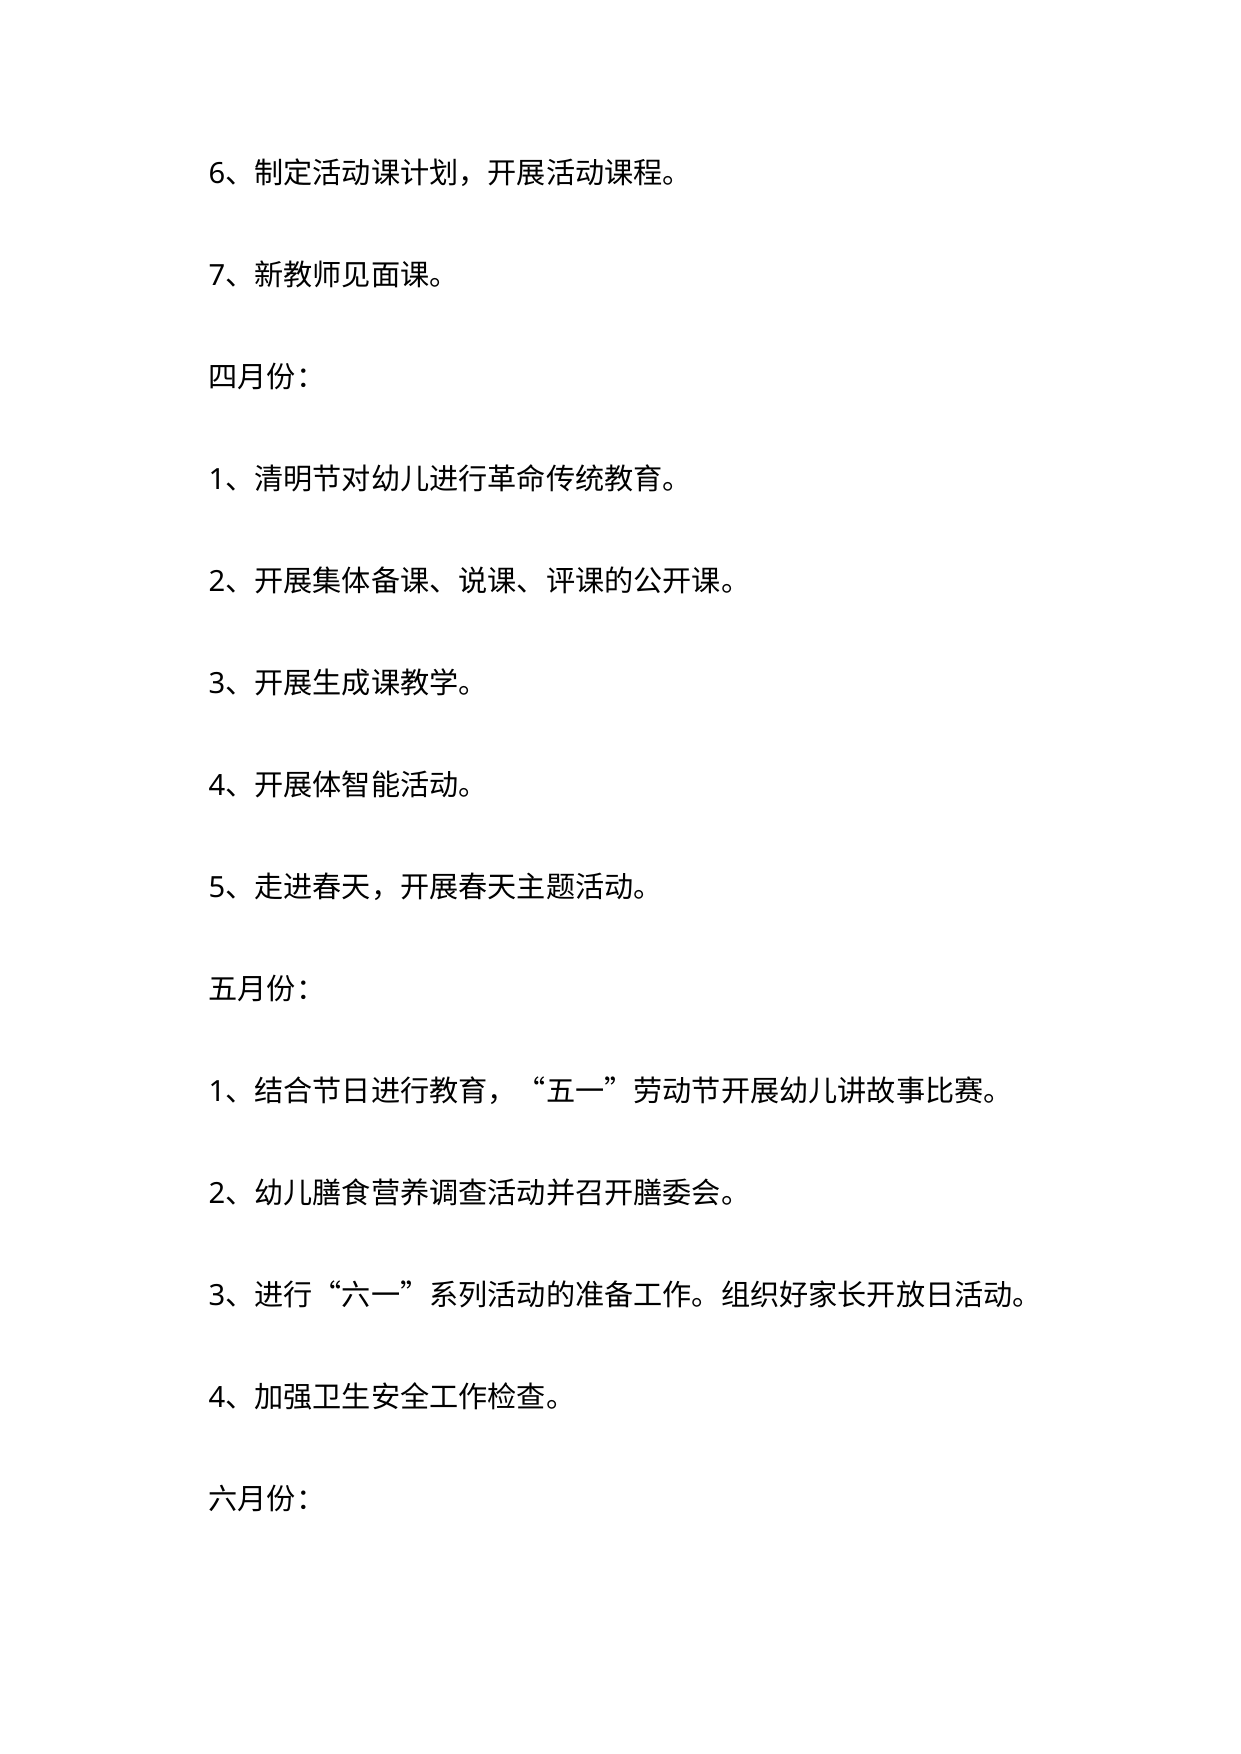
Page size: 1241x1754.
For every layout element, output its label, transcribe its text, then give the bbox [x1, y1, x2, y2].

text 2、幼儿膳食营养调查活动并召开膳委会。 [150, 1169, 1090, 1212]
text 六月份： [150, 1475, 1090, 1518]
text 3、开展生成课教学。 [150, 660, 1090, 702]
text 四月份： [150, 354, 1090, 396]
text 7、新教师见面课。 [150, 252, 1090, 294]
text 3、进行“六一”系列活动的准备工作。组织好家长开放日活动。 [150, 1271, 1090, 1314]
text 2、开展集体备课、说课、评课的公开课。 [150, 558, 1090, 600]
text 5、走进春天，开展春天主题活动。 [150, 864, 1090, 906]
text 1、结合节日进行教育，“五一”劳动节开展幼儿讲故事比赛。 [150, 1067, 1090, 1110]
text 4、加强卫生安全工作检查。 [150, 1373, 1090, 1416]
text 4、开展体智能活动。 [150, 762, 1090, 804]
text 五月份： [150, 966, 1090, 1008]
text 6、制定活动课计划，开展活动课程。 [150, 150, 1090, 192]
text 1、清明节对幼儿进行革命传统教育。 [150, 456, 1090, 498]
